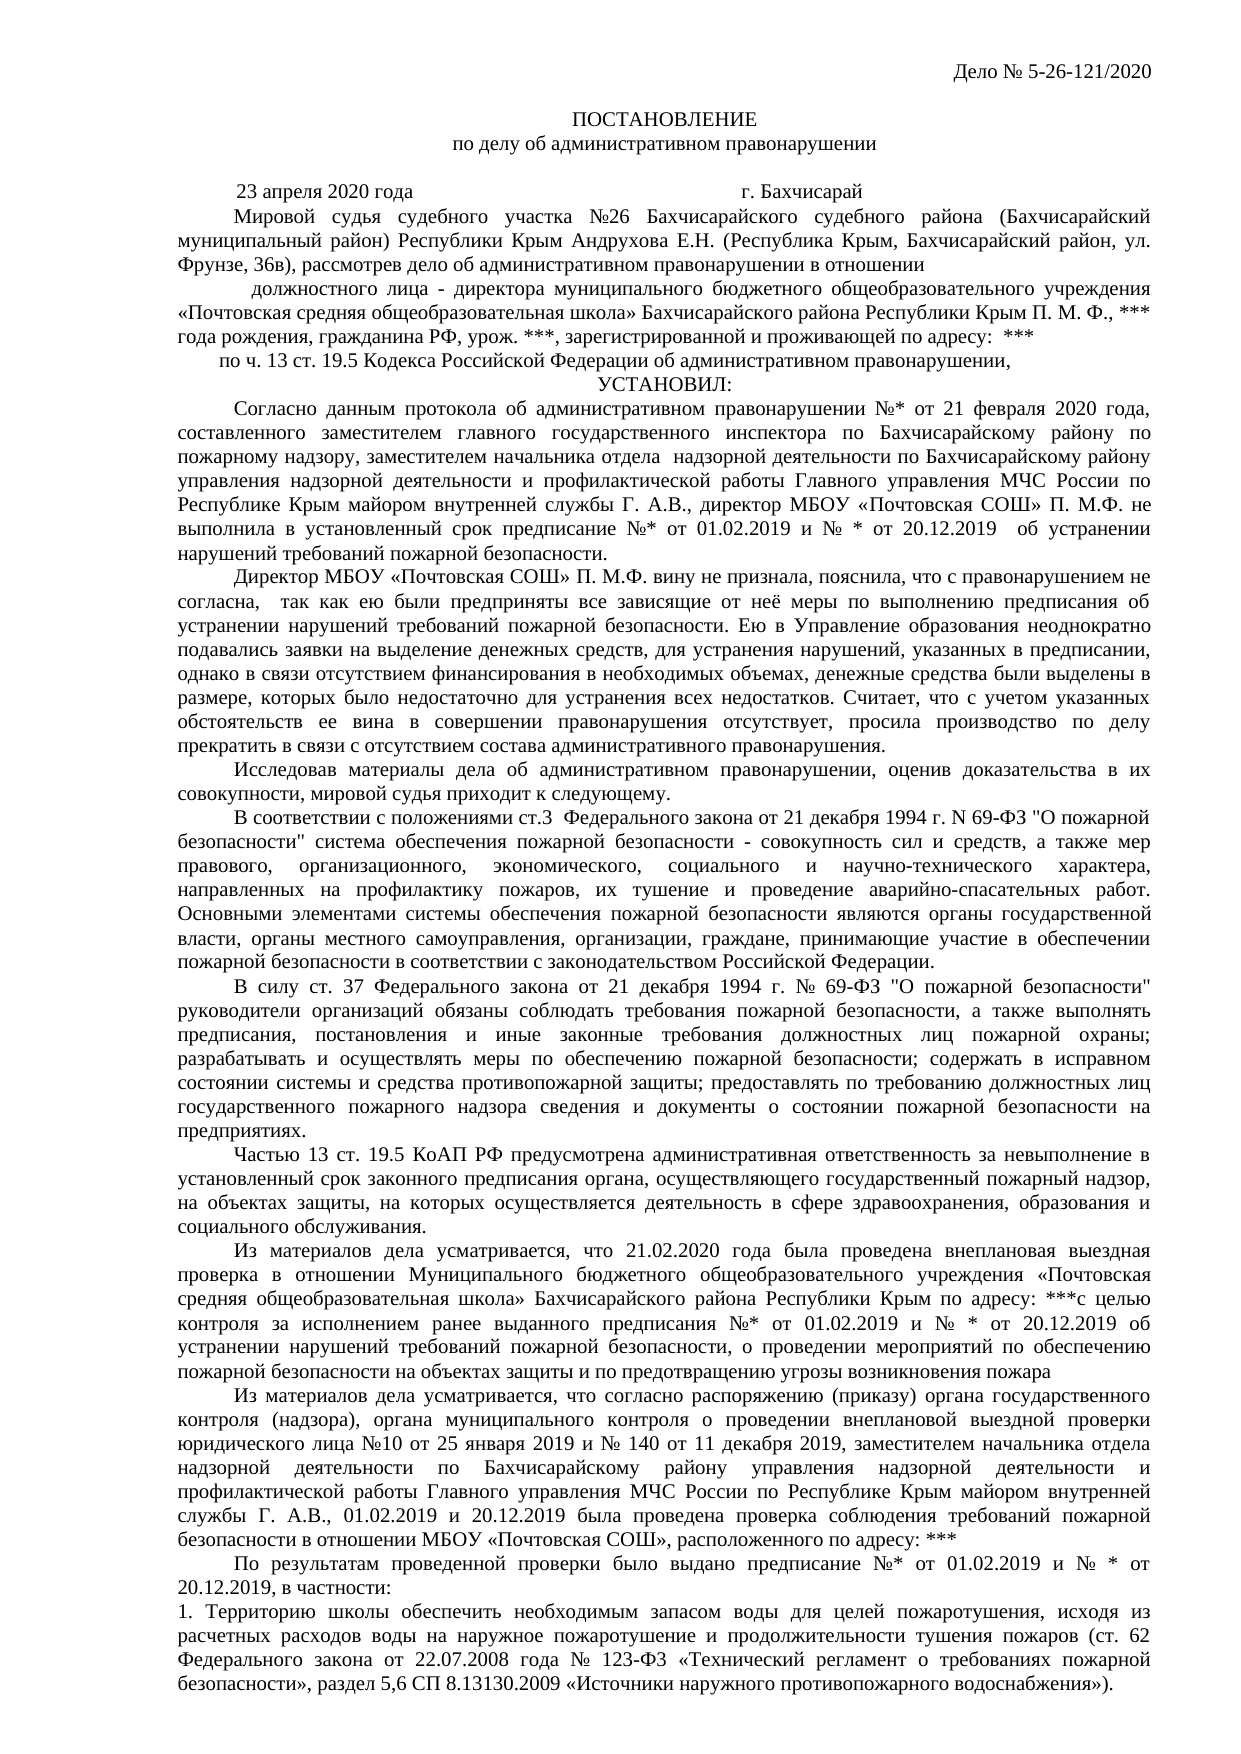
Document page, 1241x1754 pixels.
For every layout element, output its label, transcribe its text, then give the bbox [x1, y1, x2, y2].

text 23 апреля 2020 года г. Бахчисарай [177, 179, 1152, 203]
text ПОСТАНОВЛЕНИЕ [177, 107, 1152, 131]
text должностного лица - директора муниципального бюджетного общеобразовательного учреждения «Почтовская средняя общеобразовательная школа» Бахчисарайского района Республики Крым П. М. Ф., *** года рождения, гражданина РФ, урож. ***, зарегистрированной и проживающей по адресу: *** [177, 276, 1152, 348]
text По результатам проведенной проверки было выдано предписание №* от 01.02.2019 и № * от 20.12.2019, в частности: [177, 1551, 1152, 1599]
text Дело № 5-26-121/2020 [177, 59, 1152, 83]
text Исследовав материалы дела об административном правонарушении, оценив доказательства в их совокупности, мировой судья приходит к следующему. [177, 757, 1152, 805]
text Частью 13 ст. 19.5 КоАП РФ предусмотрена административная ответственность за невыполнение в установленный срок законного предписания органа, осуществляющего государственный пожарный надзор, на объектах защиты, на которых осуществляется деятельность в сфере здравоохранения, образования и социального обслуживания. [177, 1142, 1152, 1238]
text 1. Территорию школы обеспечить необходимым запасом воды для целей пожаротушения, исходя из расчетных расходов воды на наружное пожаротушение и продолжительности тушения пожаров (ст. 62 Федерального закона от 22.07.2008 года № 123-Ф3 «Технический регламент о требованиях пожарной безопасности», раздел 5,6 СП 8.13130.2009 «Источники наружного противопожарного водоснабжения»). [177, 1599, 1152, 1695]
text В соответствии с положениями ст.3 Федерального закона от 21 декабря 1994 г. N 69-ФЗ "О пожарной безопасности" система обеспечения пожарной безопасности - совокупность сил и средств, а также мер правового, организационного, экономического, социального и научно-технического характера, направленных на профилактику пожаров, их тушение и проведение аварийно-спасательных работ. Основными элементами системы обеспечения пожарной безопасности являются органы государственной власти, органы местного самоуправления, организации, граждане, принимающие участие в обеспечении пожарной безопасности в соответствии с законодательством Российской Федерации. [177, 805, 1152, 973]
text Согласно данным протокола об административном правонарушении №* от 21 февраля 2020 года, составленного заместителем главного государственного инспектора по Бахчисарайскому району по пожарному надзору, заместителем начальника отдела надзорной деятельности по Бахчисарайскому району управления надзорной деятельности и профилактической работы Главного управления МЧС России по Республике Крым майором внутренней службы Г. А.В., директор МБОУ «Почтовская СОШ» П. М.Ф. не выполнила в установленный срок предписание №* от 01.02.2019 и № * от 20.12.2019 об устранении нарушений требований пожарной безопасности. [177, 396, 1152, 564]
text УСТАНОВИЛ: [177, 372, 1152, 396]
text Директор МБОУ «Почтовская СОШ» П. М.Ф. вину не признала, пояснила, что с правонарушением не согласна, так как ею были предприняты все зависящие от неё меры по выполнению предписания об устранении нарушений требований пожарной безопасности. Ею в Управление образования неоднократно подавались заявки на выделение денежных средств, для устранения нарушений, указанных в предписании, однако в связи отсутствием финансирования в необходимых объемах, денежные средства были выделены в размере, которых было недостаточно для устранения всех недостатков. Считает, что с учетом указанных обстоятельств ее вина в совершении правонарушения отсутствует, просила производство по делу прекратить в связи с отсутствием состава административного правонарушения. [177, 564, 1152, 757]
text Мировой судья судебного участка №26 Бахчисарайского судебного района (Бахчисарайский муниципальный район) Республики Крым Андрухова Е.Н. (Республика Крым, Бахчисарайский район, ул. Фрунзе, 36в), рассмотрев дело об административном правонарушении в отношении [177, 203, 1152, 276]
text В силу ст. 37 Федерального закона от 21 декабря 1994 г. № 69-ФЗ "О пожарной безопасности" руководители организаций обязаны соблюдать требования пожарной безопасности, а также выполнять предписания, постановления и иные законные требования должностных лиц пожарной охраны; разрабатывать и осуществлять меры по обеспечению пожарной безопасности; содержать в исправном состоянии системы и средства противопожарной защиты; предоставлять по требованию должностных лиц государственного пожарного надзора сведения и документы о состоянии пожарной безопасности на предприятиях. [177, 973, 1152, 1142]
text по делу об административном правонарушении [177, 131, 1152, 155]
text по ч. 13 ст. 19.5 Кодекса Российской Федерации об административном правонарушении, [177, 348, 1152, 372]
text Из материалов дела усматривается, что 21.02.2020 года была проведена внеплановая выездная проверка в отношении Муниципального бюджетного общеобразовательного учреждения «Почтовская средняя общеобразовательная школа» Бахчисарайского района Республики Крым по адресу: ***с целью контроля за исполнением ранее выданного предписания №* от 01.02.2019 и № * от 20.12.2019 об устранении нарушений требований пожарной безопасности, о проведении мероприятий по обеспечению пожарной безопасности на объектах защиты и по предотвращению угрозы возникновения пожара [177, 1238, 1152, 1383]
text Из материалов дела усматривается, что согласно распоряжению (приказу) органа государственного контроля (надзора), органа муниципального контроля о проведении внеплановой выездной проверки юридического лица №10 от 25 января 2019 и № 140 от 11 декабря 2019, заместителем начальника отдела надзорной деятельности по Бахчисарайскому району управления надзорной деятельности и профилактической работы Главного управления МЧС России по Республике Крым майором внутренней службы Г. А.В., 01.02.2019 и 20.12.2019 была проведена проверка соблюдения требований пожарной безопасности в отношении МБОУ «Почтовская СОШ», расположенного по адресу: *** [177, 1383, 1152, 1551]
